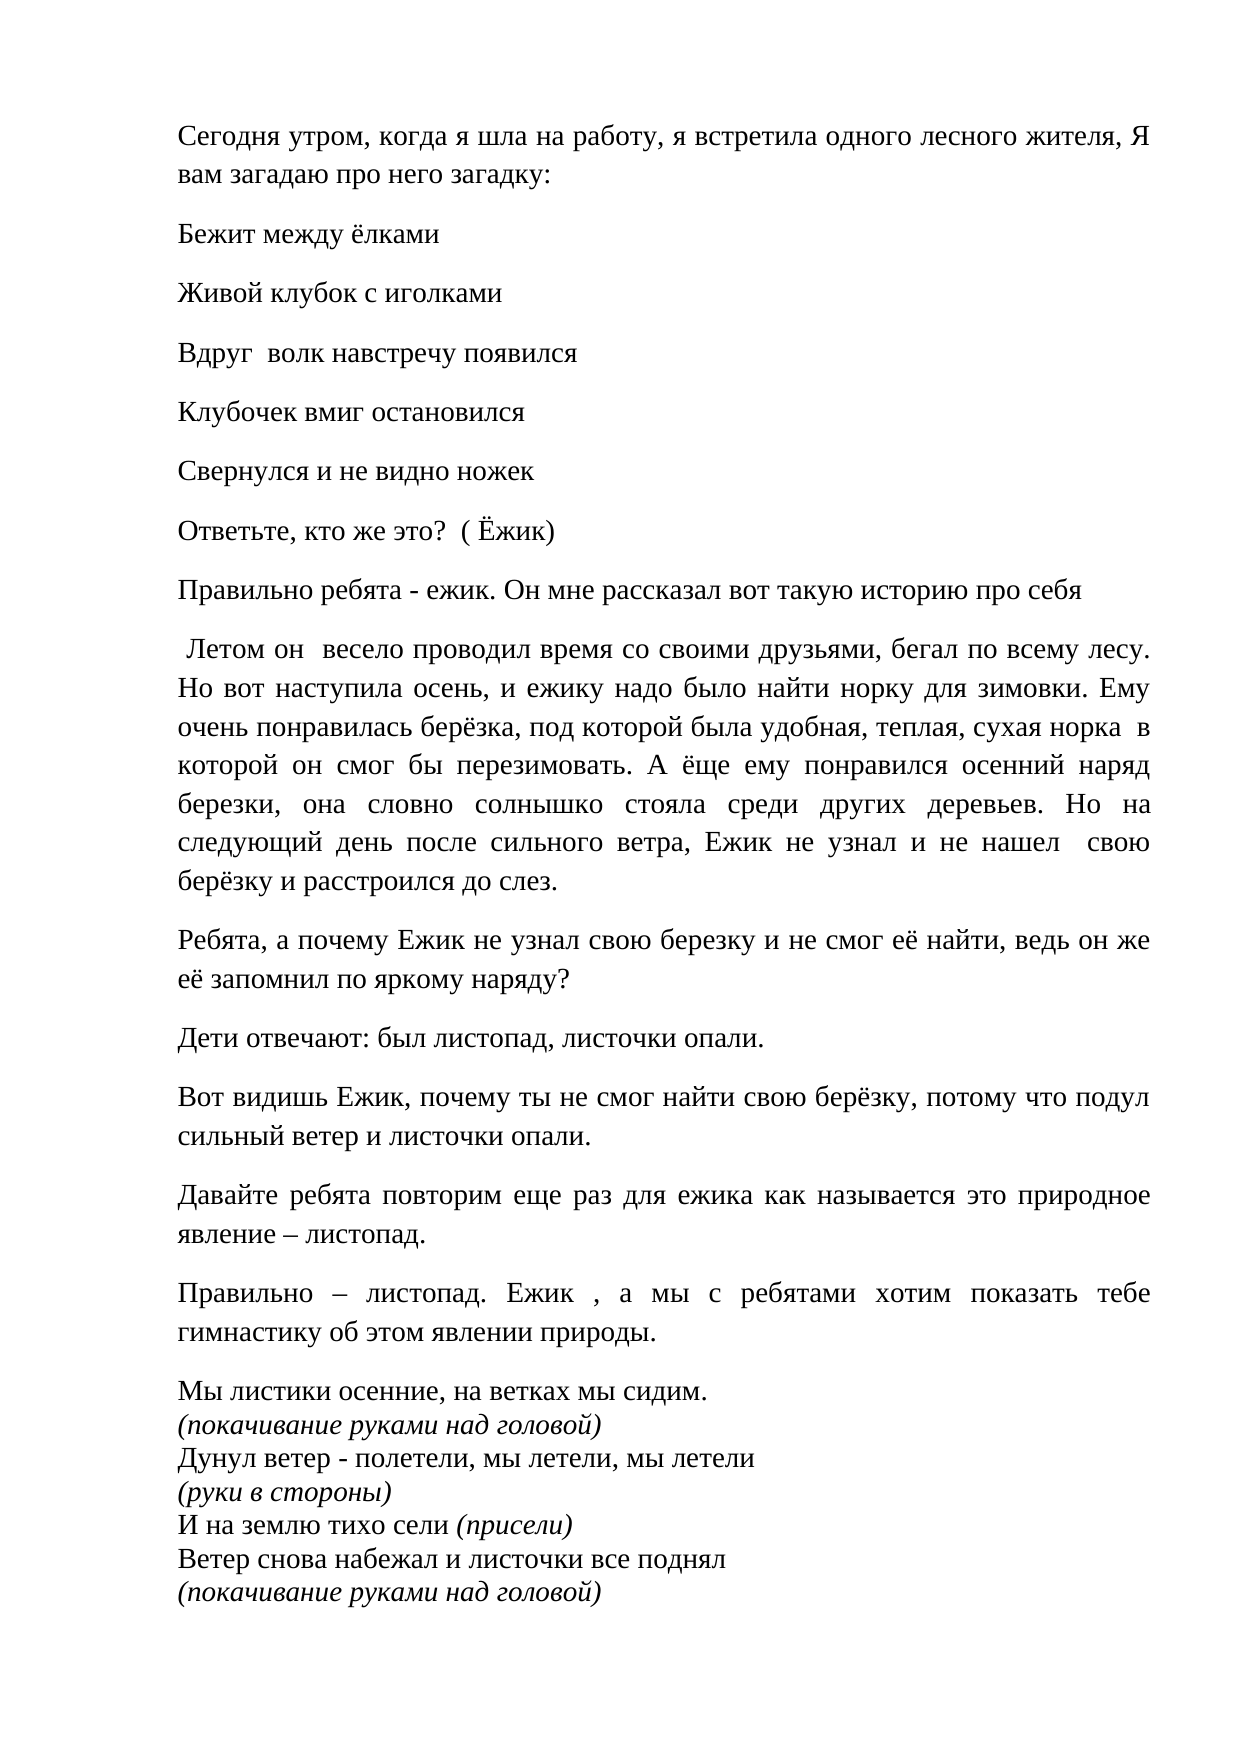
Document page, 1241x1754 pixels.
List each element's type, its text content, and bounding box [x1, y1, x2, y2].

text Свернулся и не видно ножек [177, 453, 1152, 487]
text Клубочек вмиг остановился [177, 394, 1152, 428]
text Вот видишь Ежик, почему ты не смог найти свою берёзку, потому что подул сильный ветер и листочки опали. [177, 1079, 1152, 1152]
text Правильно – листопад. Ежик , а мы с ребятами хотим показать тебе гимнастику об этом явлении природы. [177, 1275, 1152, 1347]
text И на землю тихо сели (присели) [177, 1507, 1152, 1541]
text Дети отвечают: был листопад, листочки опали. [177, 1020, 1152, 1054]
text Дунул ветер - полетели, мы летели, мы летели [177, 1440, 1152, 1474]
text Вдруг волк навстречу появился [177, 335, 1152, 368]
text Бежит между ёлками [177, 216, 1152, 249]
text Живой клубок с иголками [177, 275, 1152, 309]
text (покачивание руками над головой) [177, 1574, 1152, 1608]
text Летом он весело проводил время со своими друзьями, бегал по всему лесу. Но вот наступила осень, и ежику надо было найти норку для зимовки. Ему очень понравилась берёзка, под которой была удобная, теплая, сухая норка в которой он смог бы перезимовать. А ёще ему понравился осенний наряд березки, она словно солнышко стояла среди других деревьев. Но на следующий день после сильного ветра, Ежик не узнал и не нашел свою берёзку и расстроился до слез. [177, 632, 1152, 896]
text Ребята, а почему Ежик не узнал свою березку и не смог её найти, ведь он же её запомнил по яркому наряду? [177, 922, 1152, 994]
text Ветер снова набежал и листочки все поднял [177, 1541, 1152, 1574]
text Мы листики осенние, на ветках мы сидим. [177, 1373, 1152, 1407]
text (руки в стороны) [177, 1474, 1152, 1507]
text Ответьте, кто же это? ( Ёжик) [177, 513, 1152, 546]
text Правильно ребята - ежик. Он мне рассказал вот такую историю про себя [177, 572, 1152, 606]
text Давайте ребята повторим еще раз для ежика как называется это природное явление – листопад. [177, 1177, 1152, 1249]
text (покачивание руками над головой) [177, 1407, 1152, 1440]
text Сегодня утром, когда я шла на работу, я встретила одного лесного жителя, Я вам загадаю про него загадку: [177, 118, 1152, 190]
